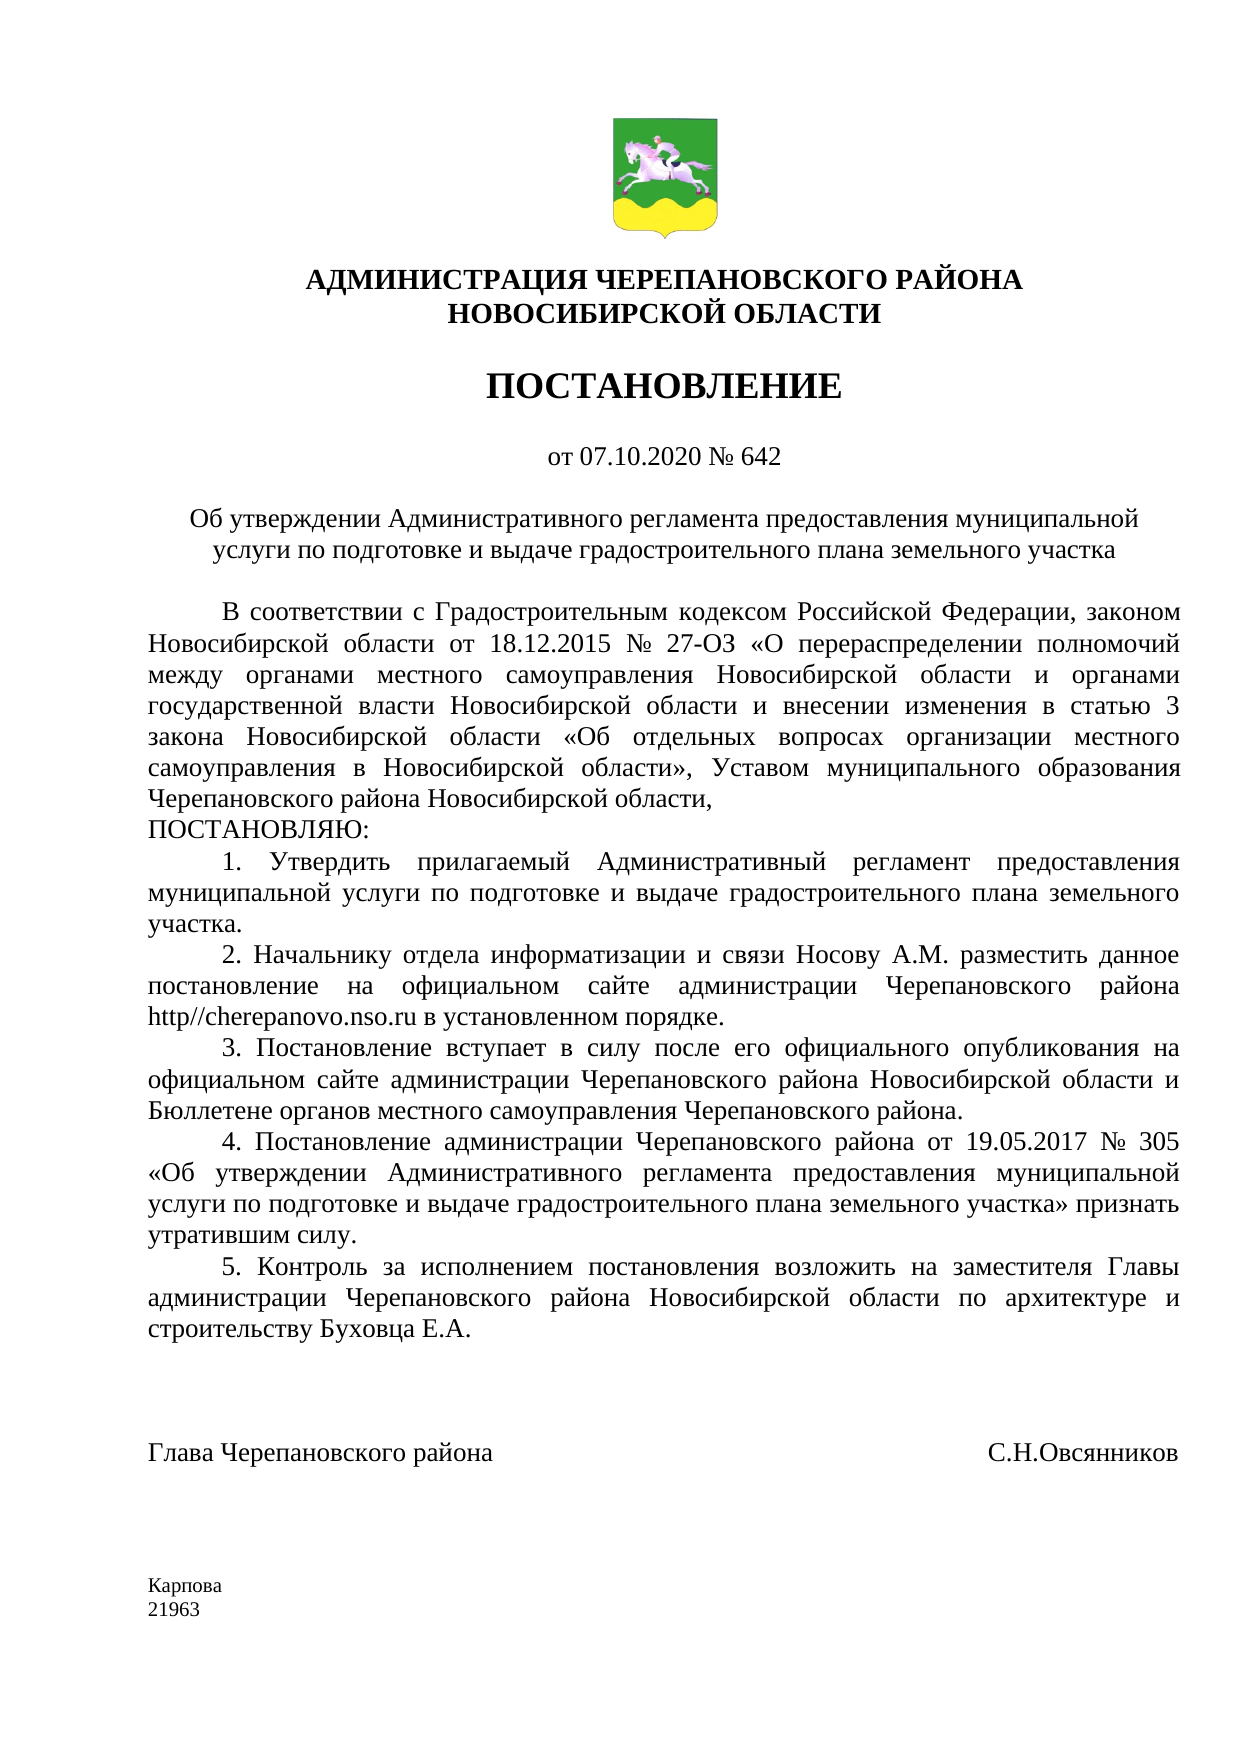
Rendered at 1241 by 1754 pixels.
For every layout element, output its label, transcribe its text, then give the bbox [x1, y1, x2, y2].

text НОВОСИБИРСКОЙ ОБЛАСТИ [148, 296, 1181, 329]
text 4. Постановление администрации Черепановского района от 19.05.2017 № 305 «Об утверждении Административного регламента предоставления муниципальной услуги по подготовке и выдаче градостроительного плана земельного участка» признать утратившим силу. [148, 1125, 1181, 1249]
text В соответствии с Градостроительным кодексом Российской Федерации, законом Новосибирской области от 18.12.2015 № 27-ОЗ «О перераспределении полномочий между органами местного самоуправления Новосибирской области и органами государственной власти Новосибирской области и внесении изменения в статью 3 закона Новосибирской области «Об отдельных вопросах организации местного самоуправления в Новосибирской области», Уставом муниципального образования Черепановского района Новосибирской области, [148, 596, 1181, 813]
text ПОСТАНОВЛЕНИЕ [148, 363, 1181, 406]
text от 07.10.2020 № 642 [148, 440, 1181, 471]
text 5. Контроль за исполнением постановления возложить на заместителя Главы администрации Черепановского района Новосибирской области по архитектуре и строительству Буховца Е.А. [148, 1249, 1181, 1343]
text 3. Постановление вступает в силу после его официального опубликования на официальном сайте администрации Черепановского района Новосибирской области и Бюллетене органов местного самоуправления Черепановского района. [148, 1032, 1181, 1125]
text ПОСТАНОВЛЯЮ: [148, 813, 1181, 845]
text 21963 [148, 1597, 1181, 1621]
text 2. Начальнику отдела информатизации и связи Носову А.М. разместить данное постановление на официальном сайте администрации Черепановского района http//cherepanovo.nso.ru в установленном порядке. [148, 938, 1181, 1032]
text Об утверждении Административного регламента предоставления муниципальной услуги по подготовке и выдаче градостроительного плана земельного участка [148, 502, 1181, 564]
text Карпова [148, 1573, 1181, 1597]
text Глава Черепановского района С.Н.Овсянников [148, 1436, 1181, 1468]
picture [609, 118, 720, 239]
text 1. Утвердить прилагаемый Административный регламент предоставления муниципальной услуги по подготовке и выдаче градостроительного плана земельного участка. [148, 845, 1181, 938]
text АДМИНИСТРАЦИЯ ЧЕРЕПАНОВСКОГО РАЙОНА [148, 262, 1181, 296]
